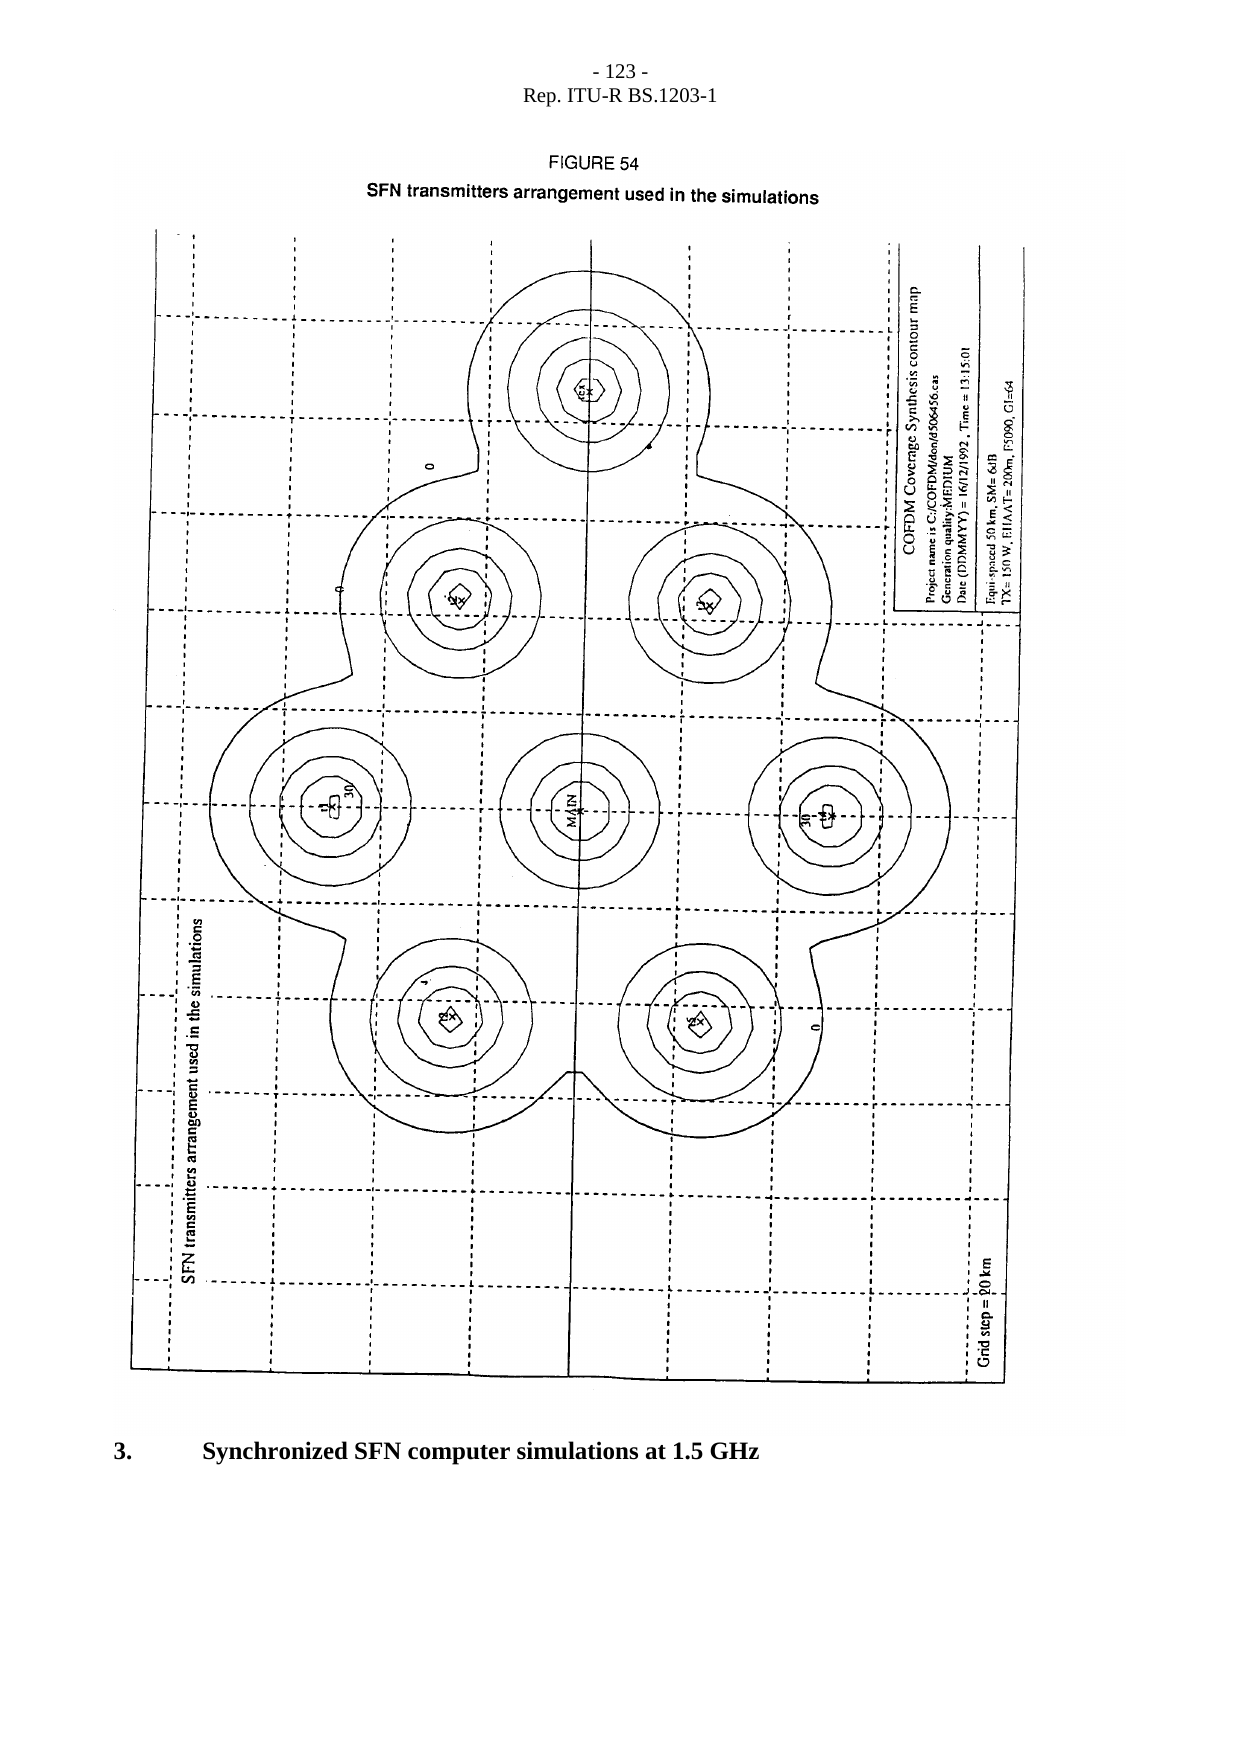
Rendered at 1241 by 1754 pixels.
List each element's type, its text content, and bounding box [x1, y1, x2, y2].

picture [113, 150, 1127, 1436]
subtitle 3. Synchronized SFN computer simulations at 1.5 GHz [113, 1436, 1127, 1465]
